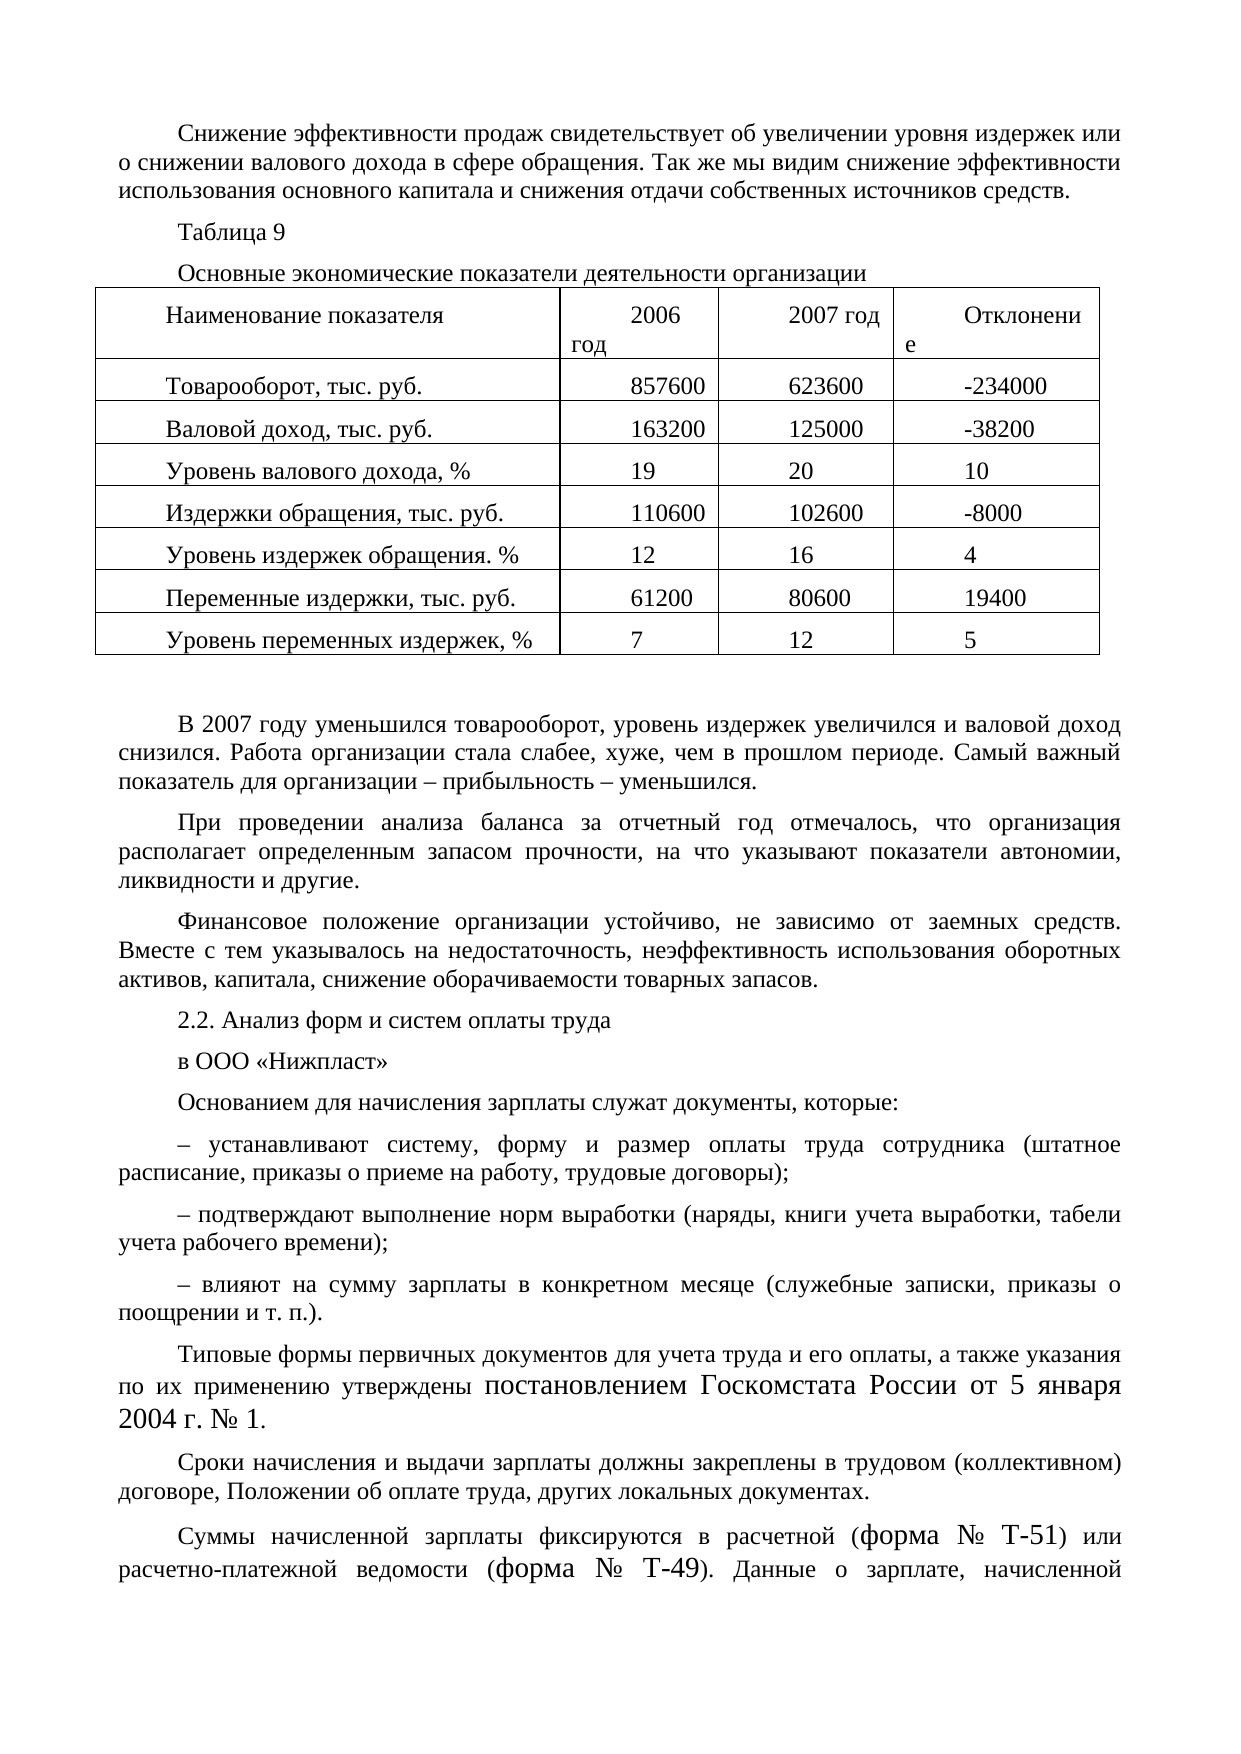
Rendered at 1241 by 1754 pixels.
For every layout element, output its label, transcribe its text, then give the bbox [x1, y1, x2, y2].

text Основанием для начисления зарплаты служат документы, которые: [118, 1087, 1122, 1116]
table_cell -234000 [894, 359, 1099, 400]
table_cell -8000 [894, 486, 1099, 527]
table_cell 19 [561, 444, 718, 485]
table_cell 10 [894, 444, 1099, 485]
table_header Наименование показателя [96, 288, 559, 358]
table_cell Издержки обращения, тыс. руб. [96, 486, 559, 527]
table_cell Валовой доход, тыс. руб. [96, 401, 559, 442]
text 2.2. Анализ форм и систем оплаты труда [118, 1005, 1122, 1034]
table_cell 12 [561, 528, 718, 569]
text Основные экономические показатели деятельности организации [118, 258, 1122, 287]
table_header Отклонение [894, 288, 1099, 358]
table_cell Уровень валового дохода, % [96, 444, 559, 485]
text В 2007 году уменьшился товарооборот, уровень издержек увеличился и валовой доход снизился. Работа организации стала слабее, хуже, чем в прошлом периоде. Самый важный показатель для организации – прибыльность – уменьшился. [118, 709, 1122, 795]
table_cell 623600 [719, 359, 893, 400]
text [118, 1517, 1122, 1584]
table_cell 163200 [561, 401, 718, 442]
table_cell 125000 [719, 401, 893, 442]
text Финансовое положение организации устойчиво, не зависимо от заемных средств. Вместе с тем указывалось на недостаточность, неэффективность использования оборотных активов, капитала, снижение оборачиваемости товарных запасов. [118, 906, 1122, 992]
text – влияют на сумму зарплаты в конкретном месяце (служебные записки, приказы о поощрении и т. п.). [118, 1269, 1122, 1326]
table_cell 110600 [561, 486, 718, 527]
table_header 2007 год [719, 288, 893, 358]
text Снижение эффективности продаж свидетельствует об увеличении уровня издержек или о снижении валового дохода в сфере обращения. Так же мы видим снижение эффективности использования основного капитала и снижения отдачи собственных источников средств. [118, 118, 1122, 204]
table_cell Товарооборот, тыс. руб. [96, 359, 559, 400]
table_cell 7 [561, 613, 718, 654]
table_cell 61200 [561, 570, 718, 612]
text При проведении анализа баланса за отчетный год отмечалось, что организация располагает определенным запасом прочности, на что указывают показатели автономии, ликвидности и другие. [118, 807, 1122, 894]
text Сроки начисления и выдачи зарплаты должны закреплены в трудовом (коллективном) договоре, Положении об оплате труда, других локальных документах. [118, 1447, 1122, 1504]
text – устанавливают систему, форму и размер оплаты труда сотрудника (штатное расписание, приказы о приеме на работу, трудовые договоры); [118, 1129, 1122, 1186]
table_cell 5 [894, 613, 1099, 654]
table_cell -38200 [894, 401, 1099, 442]
table_cell Уровень переменных издержек, % [96, 613, 559, 654]
table_cell 19400 [894, 570, 1099, 612]
text в ООО «Нижпласт» [118, 1046, 1122, 1075]
text Типовые формы первичных документов для учета труда и его оплаты, а также указания по их применению утверждены постановлением Госкомстата России от 5 января 2004 г. № 1. [118, 1339, 1122, 1434]
table_cell 20 [719, 444, 893, 485]
table_cell 16 [719, 528, 893, 569]
table_cell 12 [719, 613, 893, 654]
table_header 2006 год [561, 288, 718, 358]
table_cell 857600 [561, 359, 718, 400]
text – подтверждают выполнение норм выработки (наряды, книги учета выработки, табели учета рабочего времени); [118, 1199, 1122, 1256]
table_cell 80600 [719, 570, 893, 612]
table_cell Уровень издержек обращения. % [96, 528, 559, 569]
text Таблица 9 [118, 217, 1122, 246]
table_cell 4 [894, 528, 1099, 569]
table_cell Переменные издержки, тыс. руб. [96, 570, 559, 612]
table_cell 102600 [719, 486, 893, 527]
